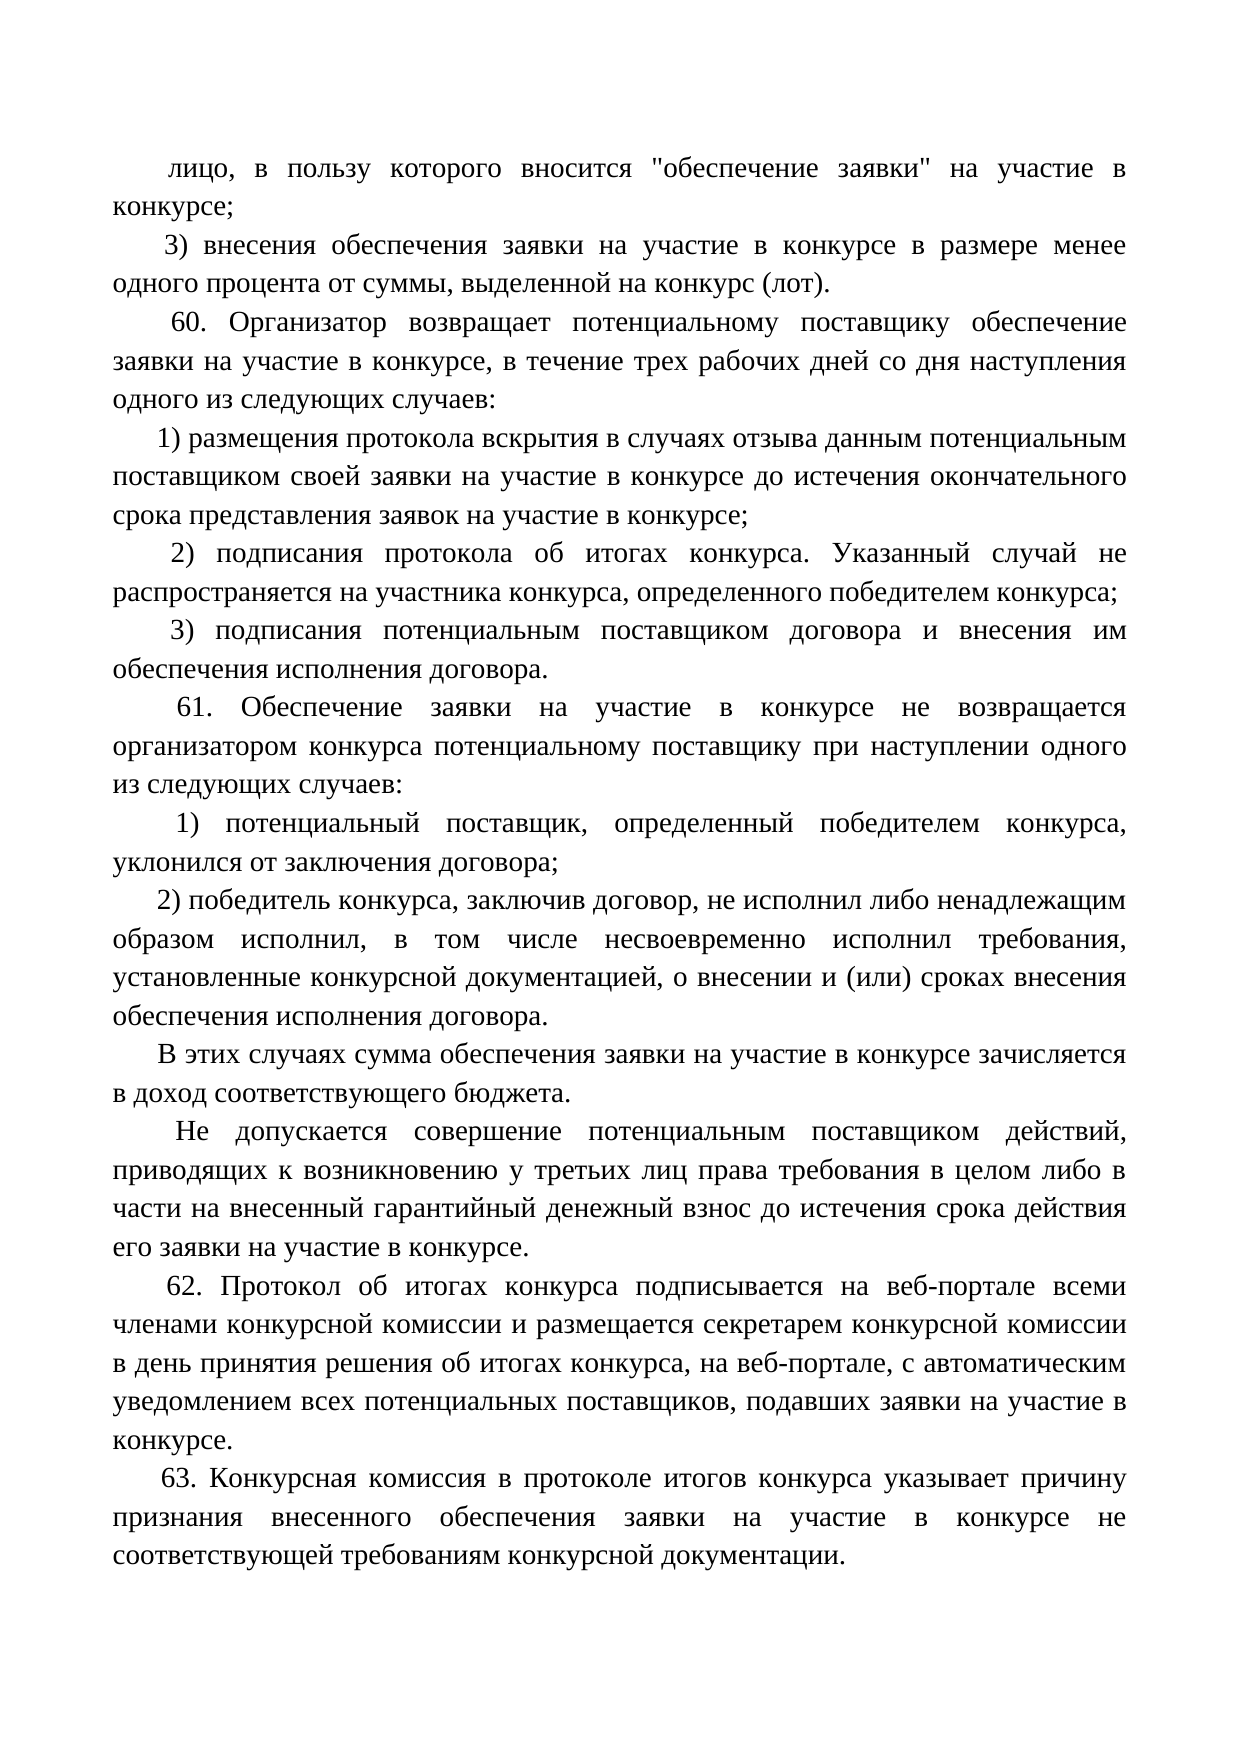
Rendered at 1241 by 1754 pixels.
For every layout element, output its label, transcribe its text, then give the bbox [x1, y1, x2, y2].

text Не допускается совершение потенциальным поставщиком действий, приводящих к возникновению у третьих лиц права требования в целом либо в части на внесенный гарантийный денежный взнос до истечения срока действия его заявки на участие в конкурсе. [112, 1113, 1128, 1263]
text 3) подписания потенциальным поставщиком договора и внесения им обеспечения исполнения договора. [112, 612, 1128, 684]
text 62. Протокол об итогах конкурса подписывается на веб-портале всеми членами конкурсной комиссии и размещается секретарем конкурсной комиссии в день принятия решения об итогах конкурса, на веб-портале, с автоматическим уведомлением всех потенциальных поставщиков, подавших заявки на участие в конкурсе. [112, 1268, 1128, 1455]
text 1) потенциальный поставщик, определенный победителем конкурса, уклонился от заключения договора; [112, 805, 1128, 877]
text 3) внесения обеспечения заявки на участие в конкурсе в размере менее одного процента от суммы, выделенной на конкурс (лот). [112, 227, 1128, 299]
text 2) подписания протокола об итогах конкурса. Указанный случай не распространяется на участника конкурса, определенного победителем конкурса; [112, 535, 1128, 607]
text 63. Конкурсная комиссия в протоколе итогов конкурса указывает причину признания внесенного обеспечения заявки на участие в конкурсе не соответствующей требованиям конкурсной документации. [112, 1460, 1128, 1571]
text В этих случаях сумма обеспечения заявки на участие в конкурсе зачисляется в доход соответствующего бюджета. [112, 1036, 1128, 1108]
text лицо, в пользу которого вносится "обеспечение заявки" на участие в конкурсе; [112, 150, 1128, 222]
text 2) победитель конкурса, заключив договор, не исполнил либо ненадлежащим образом исполнил, в том числе несвоевременно исполнил требования, установленные конкурсной документацией, о внесении и (или) сроках внесения обеспечения исполнения договора. [112, 882, 1128, 1031]
text 61. Обеспечение заявки на участие в конкурсе не возвращается организатором конкурса потенциальному поставщику при наступлении одного из следующих случаев: [112, 689, 1128, 800]
text 60. Организатор возвращает потенциальному поставщику обеспечение заявки на участие в конкурсе, в течение трех рабочих дней со дня наступления одного из следующих случаев: [112, 304, 1128, 415]
text 1) размещения протокола вскрытия в случаях отзыва данным потенциальным поставщиком своей заявки на участие в конкурсе до истечения окончательного срока представления заявок на участие в конкурсе; [112, 420, 1128, 530]
